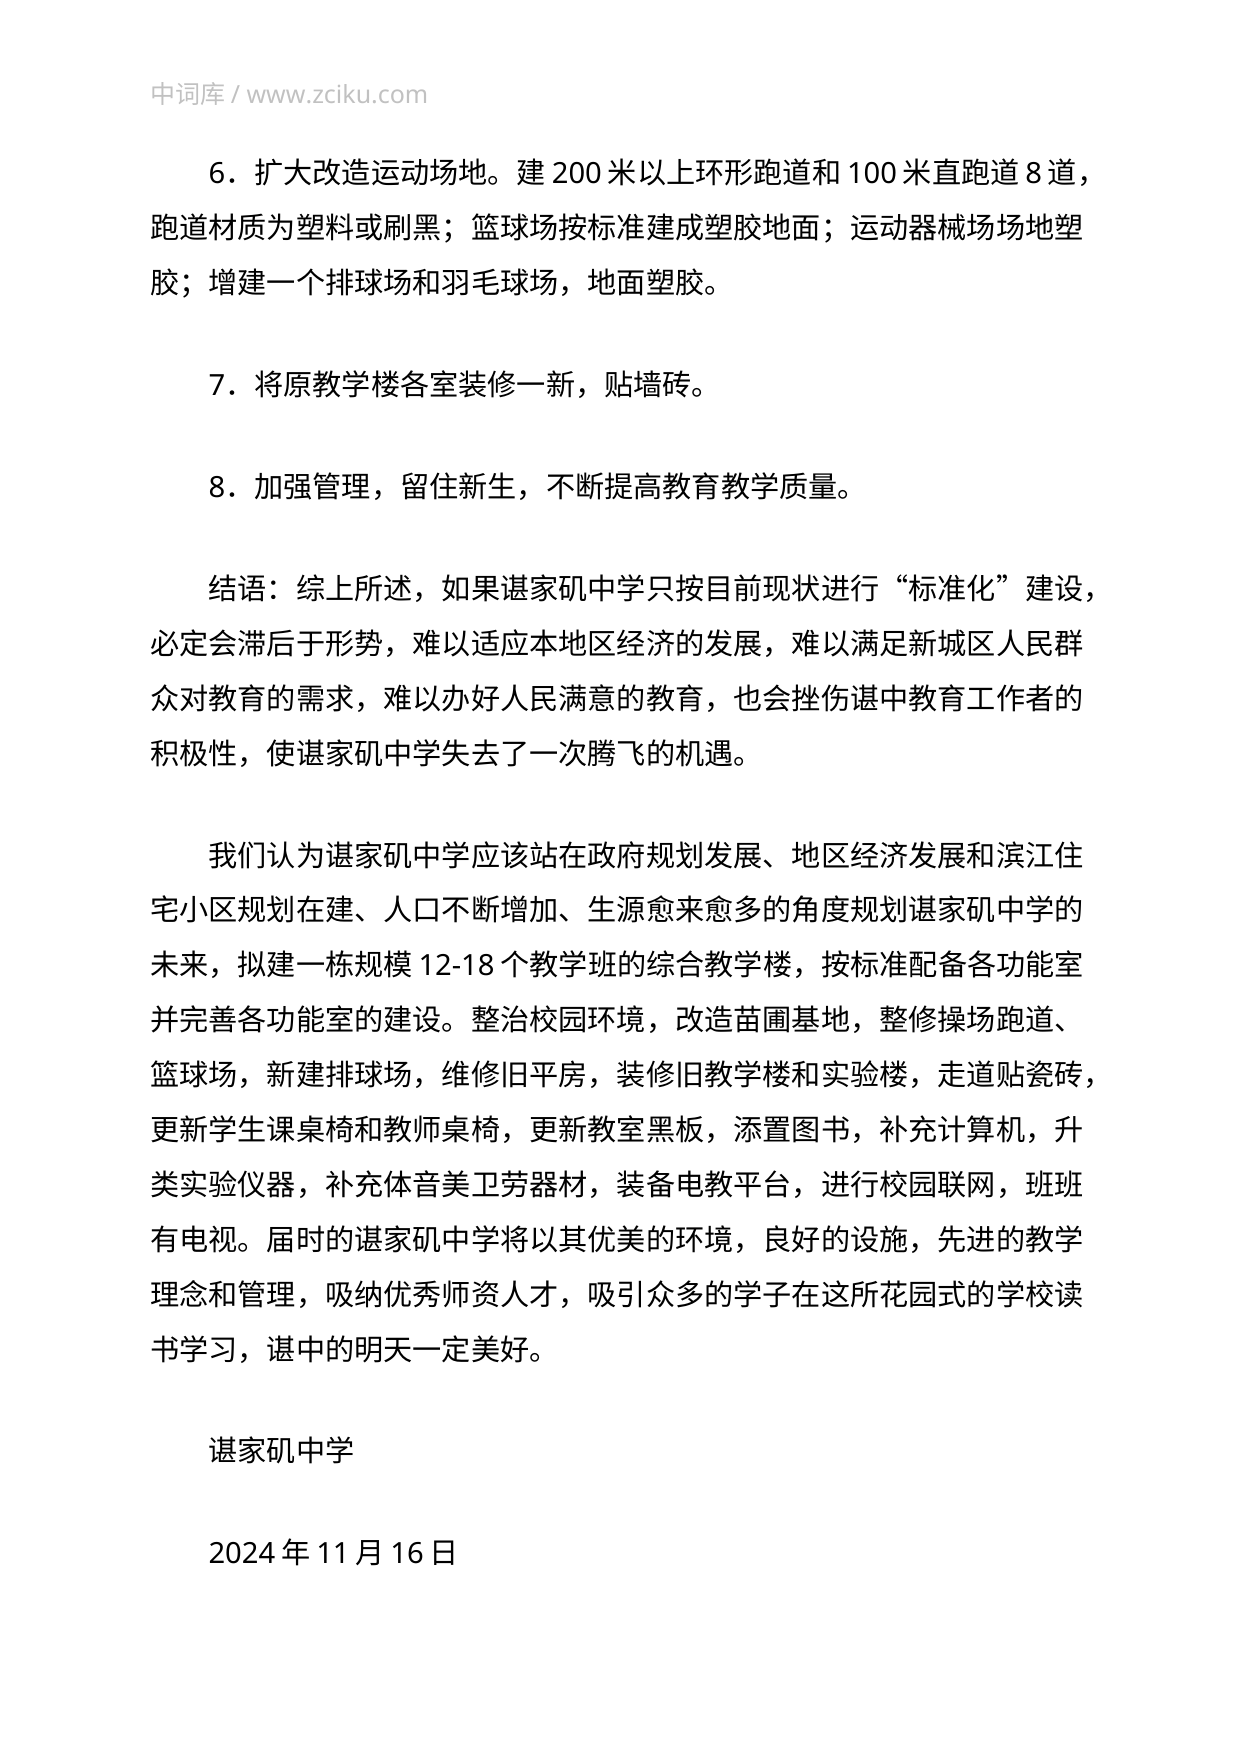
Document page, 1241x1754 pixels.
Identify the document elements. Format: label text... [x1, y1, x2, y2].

text 7．将原教学楼各室装修一新，贴墙砖。 [150, 362, 1090, 404]
text 我们认为谌家矶中学应该站在政府规划发展、地区经济发展和滨江住宅小区规划在建、人口不断增加、生源愈来愈多的角度规划谌家矶中学的未来，拟建一栋规模12-18个教学班的综合教学楼，按标准配备各功能室并完善各功能室的建设。整治校园环境，改造苗圃基地，整修操场跑道、篮球场，新建排球场，维修旧平房，装修旧教学楼和实验楼，走道贴瓷砖，更新学生课桌椅和教师桌椅，更新教室黑板，添置图书，补充计算机，升类实验仪器，补充体音美卫劳器材，装备电教平台，进行校园联网，班班有电视。届时的谌家矶中学将以其优美的环境，良好的设施，先进的教学理念和管理，吸纳优秀师资人才，吸引众多的学子在这所花园式的学校读书学习，谌中的明天一定美好。 [150, 832, 1090, 1368]
text 结语：综上所述，如果谌家矶中学只按目前现状进行“标准化”建设，必定会滞后于形势，难以适应本地区经济的发展，难以满足新城区人民群众对教育的需求，难以办好人民满意的教育，也会挫伤谌中教育工作者的积极性，使谌家矶中学失去了一次腾飞的机遇。 [150, 566, 1090, 773]
text 2024年11月16日 [150, 1530, 1090, 1572]
text 8．加强管理，留住新生，不断提高教育教学质量。 [150, 464, 1090, 506]
text 6．扩大改造运动场地。建200米以上环形跑道和100米直跑道8道，跑道材质为塑料或刷黑；篮球场按标准建成塑胶地面；运动器械场场地塑胶；增建一个排球场和羽毛球场，地面塑胶。 [150, 150, 1090, 302]
text 谌家矶中学 [150, 1428, 1090, 1470]
